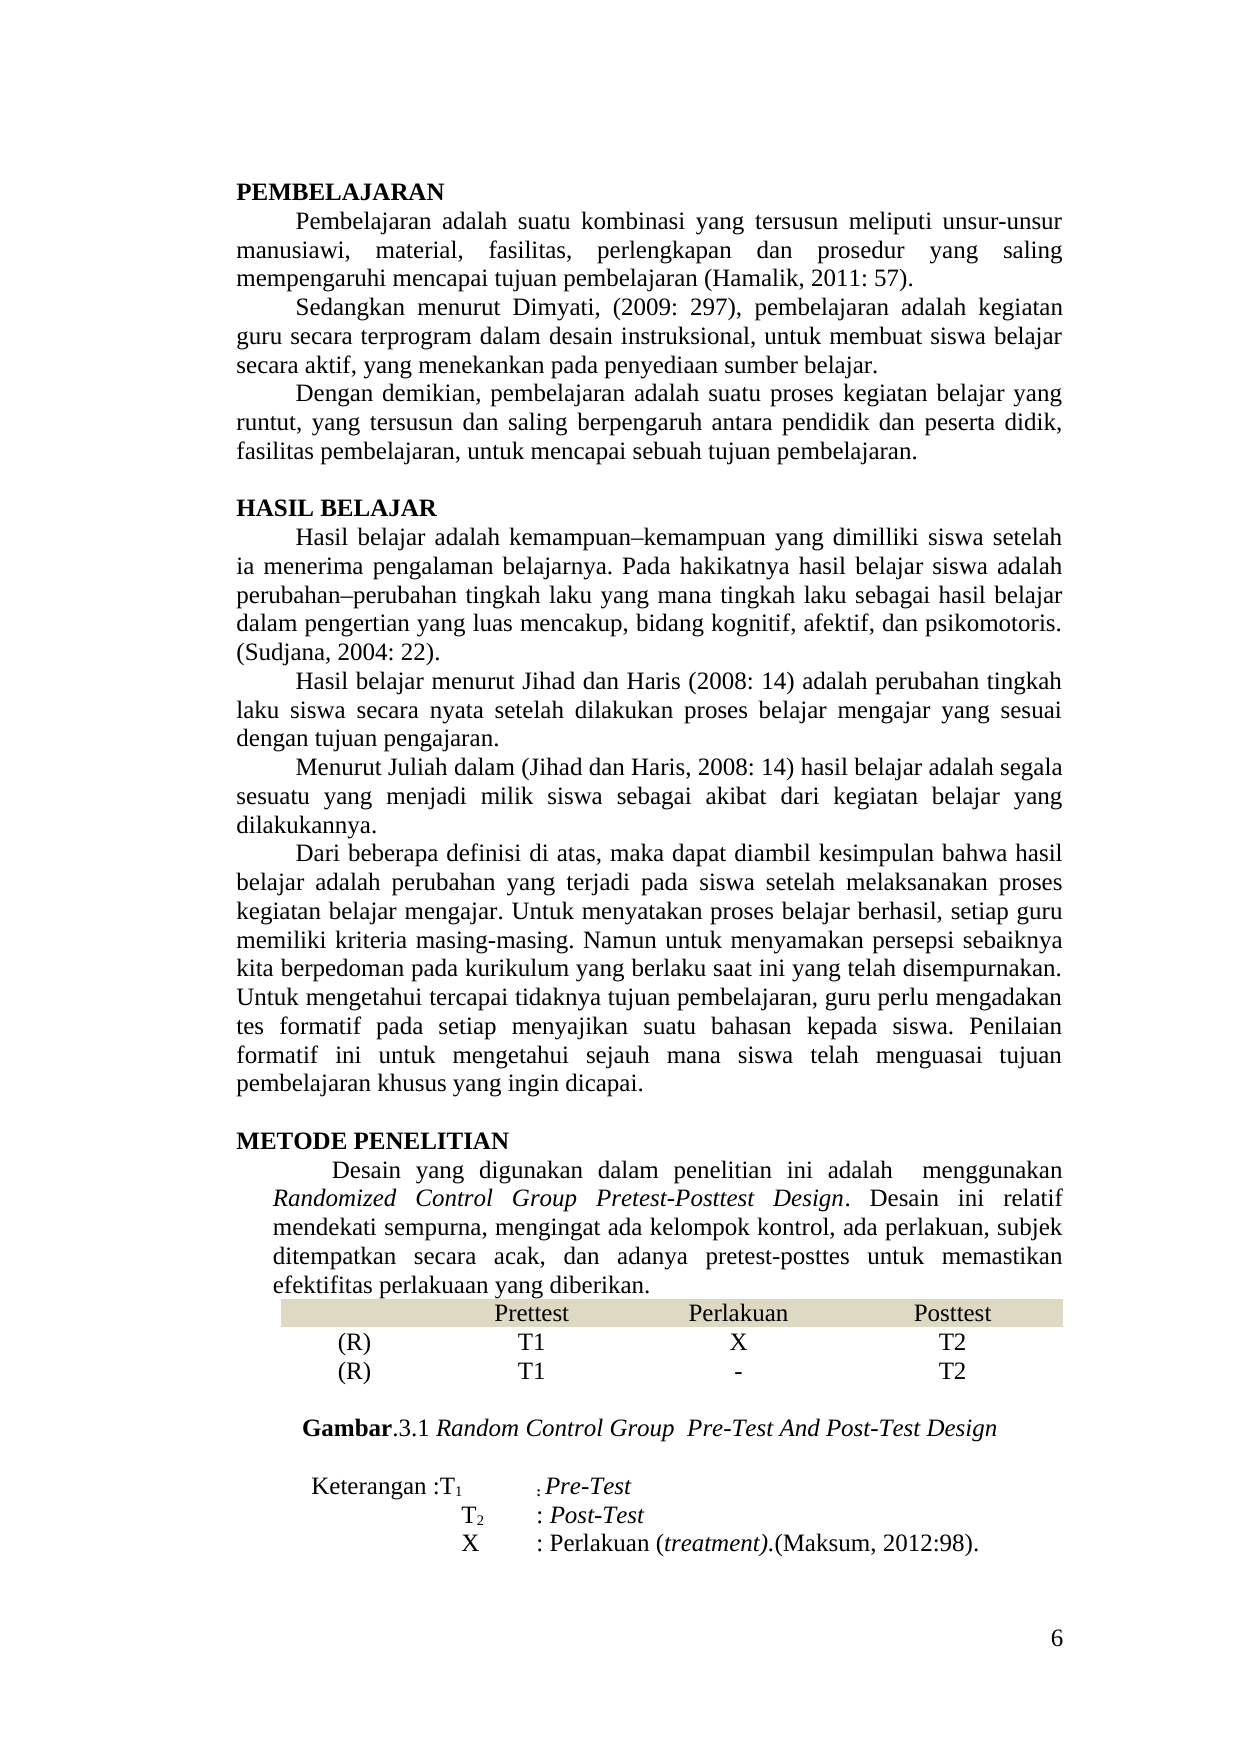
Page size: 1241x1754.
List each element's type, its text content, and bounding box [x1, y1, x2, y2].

list HASIL BELAJAR [236, 493, 1063, 522]
table_cell (R) [281, 1356, 428, 1385]
text METODE PENELITIAN [236, 1126, 1063, 1155]
text Gambar.3.1 Random Control Group Pre-Test And Post-Test Design [236, 1413, 1063, 1442]
text Keterangan :T1 : Pre-Test [236, 1471, 1063, 1500]
text Hasil belajar menurut Jihad dan Haris (2008: 14) adalah perubahan tingkah laku siswa secara nyata setelah dilakukan proses belajar mengajar yang sesuai dengan tujuan pengajaran. [236, 666, 1063, 752]
text Menurut Juliah dalam (Jihad dan Haris, 2008: 14) hasil belajar adalah segala sesuatu yang menjadi milik siswa sebagai akibat dari kegiatan belajar yang dilakukannya. [236, 752, 1063, 838]
list PEMBELAJARAN [236, 177, 1063, 206]
table_cell - [635, 1356, 842, 1385]
table_cell T2 [842, 1327, 1063, 1356]
text Desain yang digunakan dalam penelitian ini adalah menggunakan Randomized Control Group Pretest-Posttest Design. Desain ini relatif mendekati sempurna, mengingat ada kelompok kontrol, ada perlakuan, subjek ditempatkan secara acak, dan adanya pretest-posttes untuk memastikan efektifitas perlakuaan yang diberikan. [273, 1155, 1063, 1298]
table_cell T1 [428, 1356, 635, 1385]
table_cell T2 [842, 1356, 1063, 1385]
list Dengan demikian, pembelajaran adalah suatu proses kegiatan belajar yang runtut, yang tersusun dan saling berpengaruh antara pendidik dan peserta didik, fasilitas pembelajaran, untuk mencapai sebuah tujuan pembelajaran. [236, 378, 1063, 465]
table_cell (R) [281, 1327, 428, 1356]
table_header Perlakuan [635, 1299, 842, 1327]
table_header Posttest [842, 1299, 1063, 1327]
text Dari beberapa definisi di atas, maka dapat diambil kesimpulan bahwa hasil belajar adalah perubahan yang terjadi pada siswa setelah melaksanakan proses kegiatan belajar mengajar. Untuk menyatakan proses belajar berhasil, setiap guru memiliki kriteria masing-masing. Namun untuk menyamakan persepsi sebaiknya kita berpedoman pada kurikulum yang berlaku saat ini yang telah disempurnakan. Untuk mengetahui tercapai tidaknya tujuan pembelajaran, guru perlu mengadakan tes formatif pada setiap menyajikan suatu bahasan kepada siswa. Penilaian formatif ini untuk mengetahui sejauh mana siswa telah menguasai tujuan pembelajaran khusus yang ingin dicapai. [236, 838, 1063, 1097]
list Sedangkan menurut Dimyati, (2009: 297), pembelajaran adalah kegiatan guru secara terprogram dalam desain instruksional, untuk membuat siswa belajar secara aktif, yang menekankan pada penyediaan sumber belajar. [236, 292, 1063, 378]
text X : Perlakuan (treatment).(Maksum, 2012:98). [236, 1528, 1063, 1557]
text Hasil belajar adalah kemampuan–kemampuan yang dimilliki siswa setelah ia menerima pengalaman belajarnya. Pada hakikatnya hasil belajar siswa adalah perubahan–perubahan tingkah laku yang mana tingkah laku sebagai hasil belajar dalam pengertian yang luas mencakup, bidang kognitif, afektif, dan psikomotoris. (Sudjana, 2004: 22). [236, 522, 1063, 666]
text T2 : Post-Test [236, 1500, 1063, 1528]
table_cell X [635, 1327, 842, 1356]
table_header Prettest [428, 1299, 635, 1327]
table_cell T1 [428, 1327, 635, 1356]
list Pembelajaran adalah suatu kombinasi yang tersusun meliputi unsur-unsur manusiawi, material, fasilitas, perlengkapan dan prosedur yang saling mempengaruhi mencapai tujuan pembelajaran (Hamalik, 2011: 57). [236, 206, 1063, 292]
table_header [281, 1299, 428, 1327]
